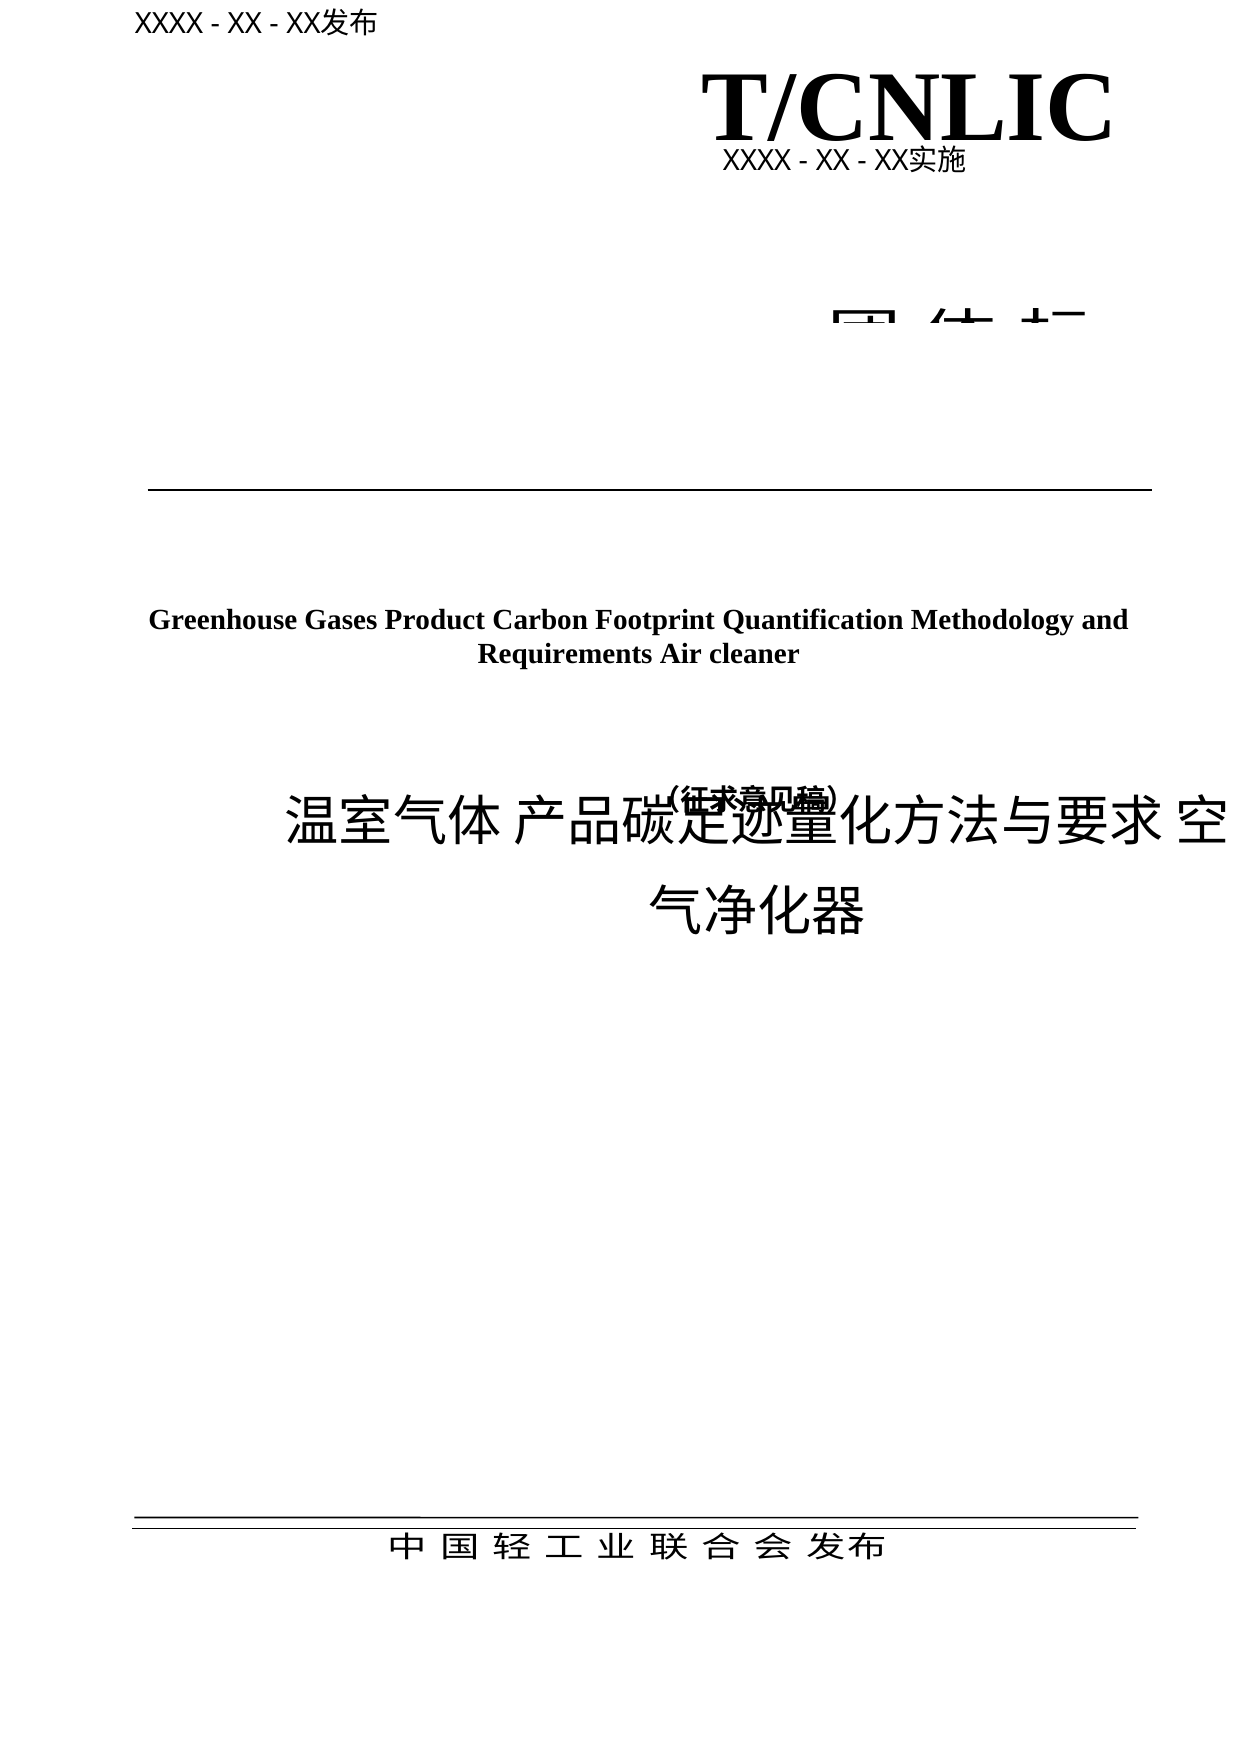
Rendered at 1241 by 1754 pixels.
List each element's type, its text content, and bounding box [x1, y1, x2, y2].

text 团体标准 [827, 293, 1092, 322]
text （征求意见稿） [266, 777, 1240, 819]
text 中 国 轻 工 业 联 合 会 发布 [224, 1524, 1051, 1566]
text Greenhouse Gases Product Carbon Footprint Quantification Methodology and Requirements Air cleaner [137, 602, 1141, 669]
text XXXX - XX - XX发布 [134, 0, 379, 42]
text XXXX - XX - XX实施 [722, 136, 967, 178]
text 温室气体 产品碳足迹量化方法与要求 空气净化器 [284, 819, 1229, 946]
